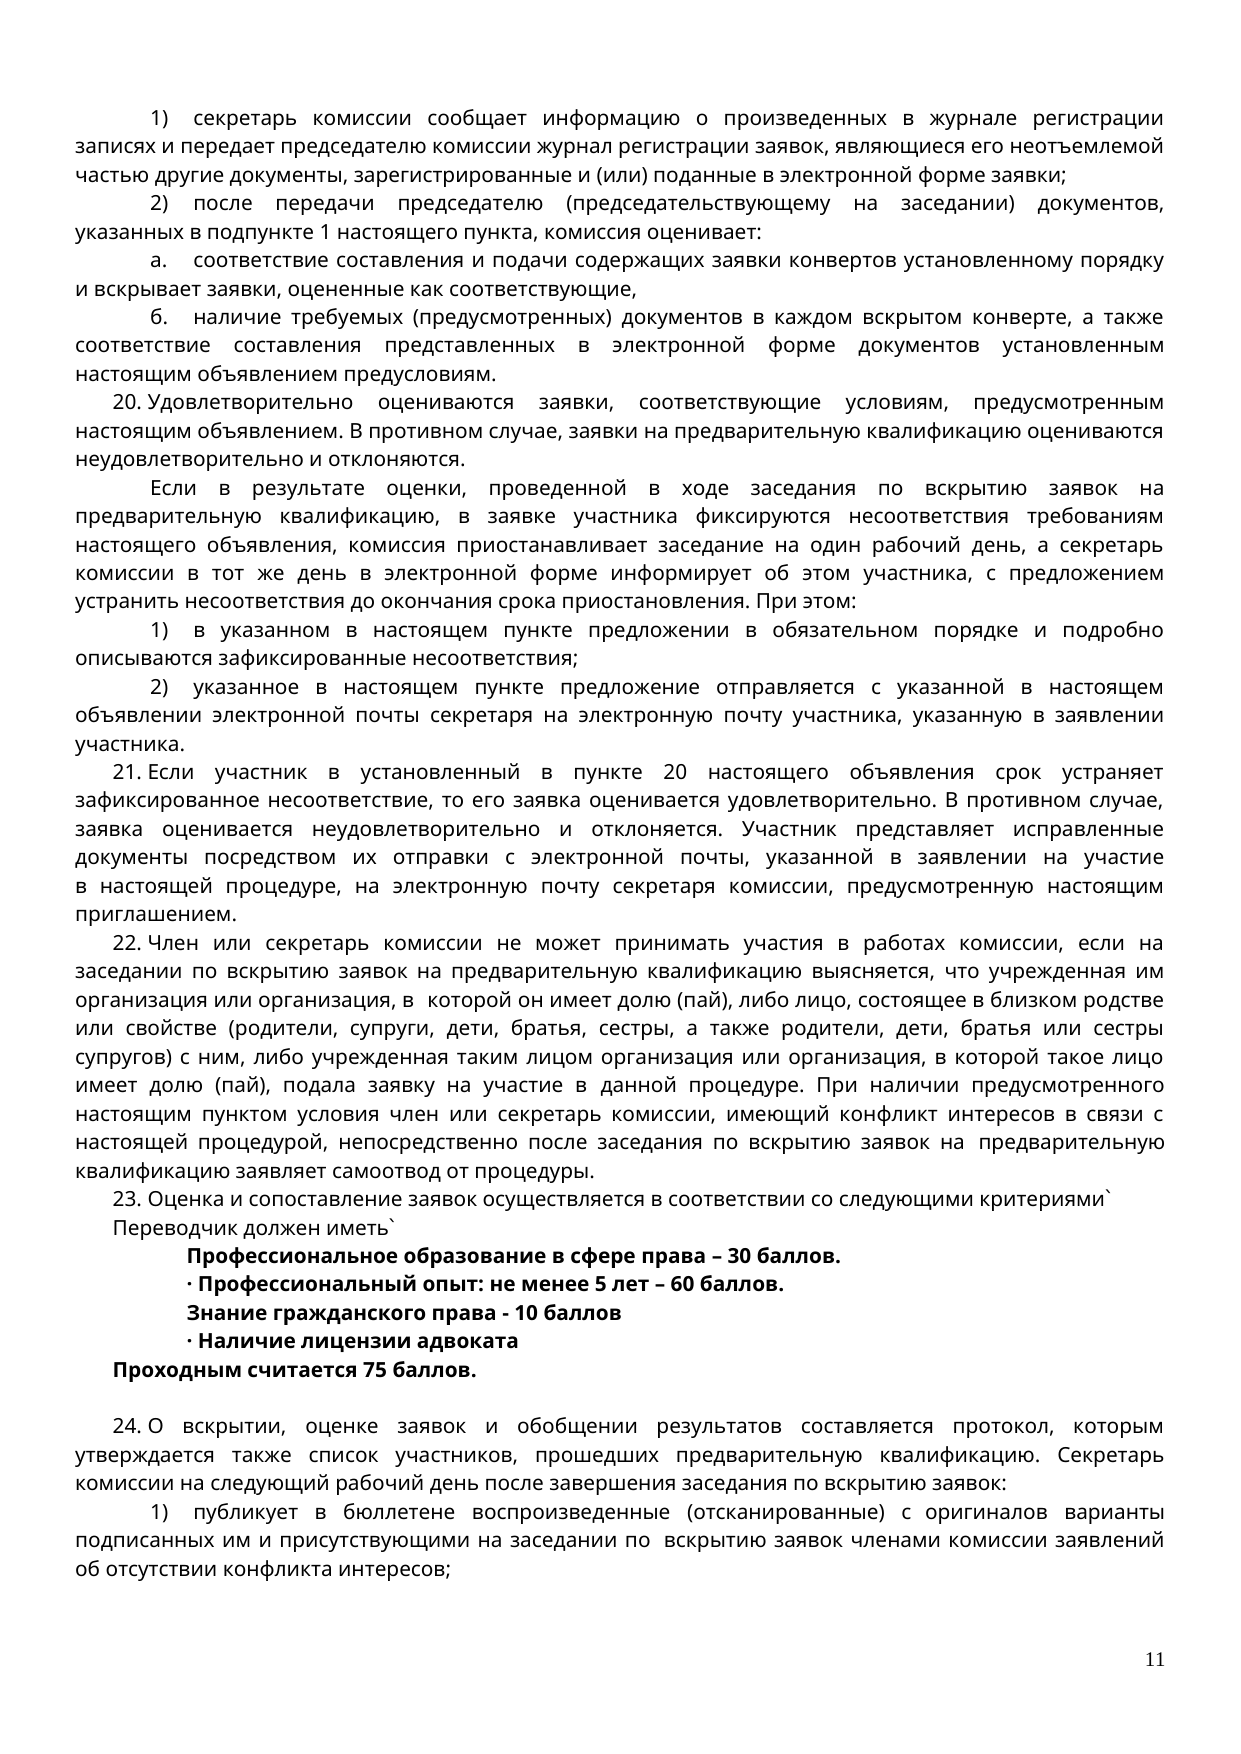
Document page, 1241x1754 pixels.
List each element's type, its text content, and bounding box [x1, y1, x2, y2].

text Проходным считается 75 баллов. [112, 1355, 1165, 1383]
text Знание гражданского права - 10 баллов [112, 1298, 1165, 1326]
text а. соответствие составления и подачи содержащих заявки конвертов установленному порядку и вскрывает заявки, оцененные как соответствующие, [75, 245, 1165, 302]
text 2) после передачи председателю (председательствующему на заседании) документов, указанных в подпункте 1 настоящего пункта, комиссия оценивает: [75, 188, 1165, 245]
list Член или секретарь комиссии не может принимать участия в работах комиссии, если на заседании по вскрытию заявок на предварительную квалификацию выясняется, что учрежденная им организация или организация, в которой он имеет долю (пай), либо лицо, состоящее в близком родстве или свойстве (родители, супруги, дети, братья, сестры, а также родители, дети, братья или сестры супругов) с ним, либо учрежденная таким лицом организация или организация, в которой такое лицо имеет долю (пай), подала заявку на участие в данной процедуре. При наличии предусмотренного настоящим пунктом условия член или секретарь комиссии, имеющий конфликт интересов в связи с настоящей процедурой, непосредственно после заседания по вскрытию заявок на предварительную квалификацию заявляет самоотвод от процедуры. [75, 928, 1165, 1184]
list Оценка и сопоставление заявок осуществляется в соответствии со следующими критериями՝ [75, 1184, 1165, 1213]
list Если участник в установленный в пункте 20 настоящего объявления срок устраняет зафиксированное несоответствие, то его заявка оценивается удовлетворительно. В противном случае, заявка оценивается неудовлетворительно и отклоняется. Участник представляет исправленные документы посредством их отправки с электронной почты, указанной в заявлении на участие в настоящей процедуре, на электронную почту секретаря комиссии, предусмотренную настоящим приглашением. [75, 757, 1165, 928]
text б. наличие требуемых (предусмотренных) документов в каждом вскрытом конверте, а также соответствие составления представленных в электронной форме документов установленным настоящим объявлением предусловиям. [75, 302, 1165, 387]
text Профессиональное образование в сфере права – 30 баллов. [112, 1241, 1165, 1269]
text · Профессиональный опыт: не менее 5 лет – 60 баллов. [112, 1269, 1165, 1298]
text Переводчик должен иметь՝ [112, 1213, 1165, 1241]
text Если в результате оценки, проведенной в ходе заседания по вскрытию заявок на предварительную квалификацию, в заявке участника фиксируются несоответствия требованиям настоящего объявления, комиссия приостанавливает заседание на один рабочий день, а секретарь комиссии в тот же день в электронной форме информирует об этом участника, с предложением устранить несоответствия до окончания срока приостановления. При этом: [75, 473, 1165, 615]
text 2) указанное в настоящем пункте предложение отправляется с указанной в настоящем объявлении электронной почты секретаря на электронную почту участника, указанную в заявлении участника. [75, 672, 1165, 757]
list О вскрытии, оценке заявок и обобщении результатов составляется протокол, которым утверждается также список участников, прошедших предварительную квалификацию. Секретарь комиссии на следующий рабочий день после завершения заседания по вскрытию заявок: [75, 1412, 1165, 1497]
text 1) секретарь комиссии сообщает информацию о произведенных в журнале регистрации записях и передает председателю комиссии журнал регистрации заявок, являющиеся его неотъемлемой частью другие документы, зарегистрированные и (или) поданные в электронной форме заявки; [75, 103, 1165, 188]
text 1) публикует в бюллетене воспроизведенные (отсканированные) с оригиналов варианты подписанных им и присутствующими на заседании по вскрытию заявок членами комиссии заявлений об отсутствии конфликта интересов; [75, 1497, 1165, 1582]
list Удовлетворительно оцениваются заявки, соответствующие условиям, предусмотренным настоящим объявлением. В противном случае, заявки на предварительную квалификацию оцениваются неудовлетворительно и отклоняются. [75, 387, 1165, 473]
text · Наличие лицензии адвоката [112, 1326, 1165, 1355]
text 1) в указанном в настоящем пункте предложении в обязательном порядке и подробно описываются зафиксированные несоответствия; [75, 615, 1165, 672]
